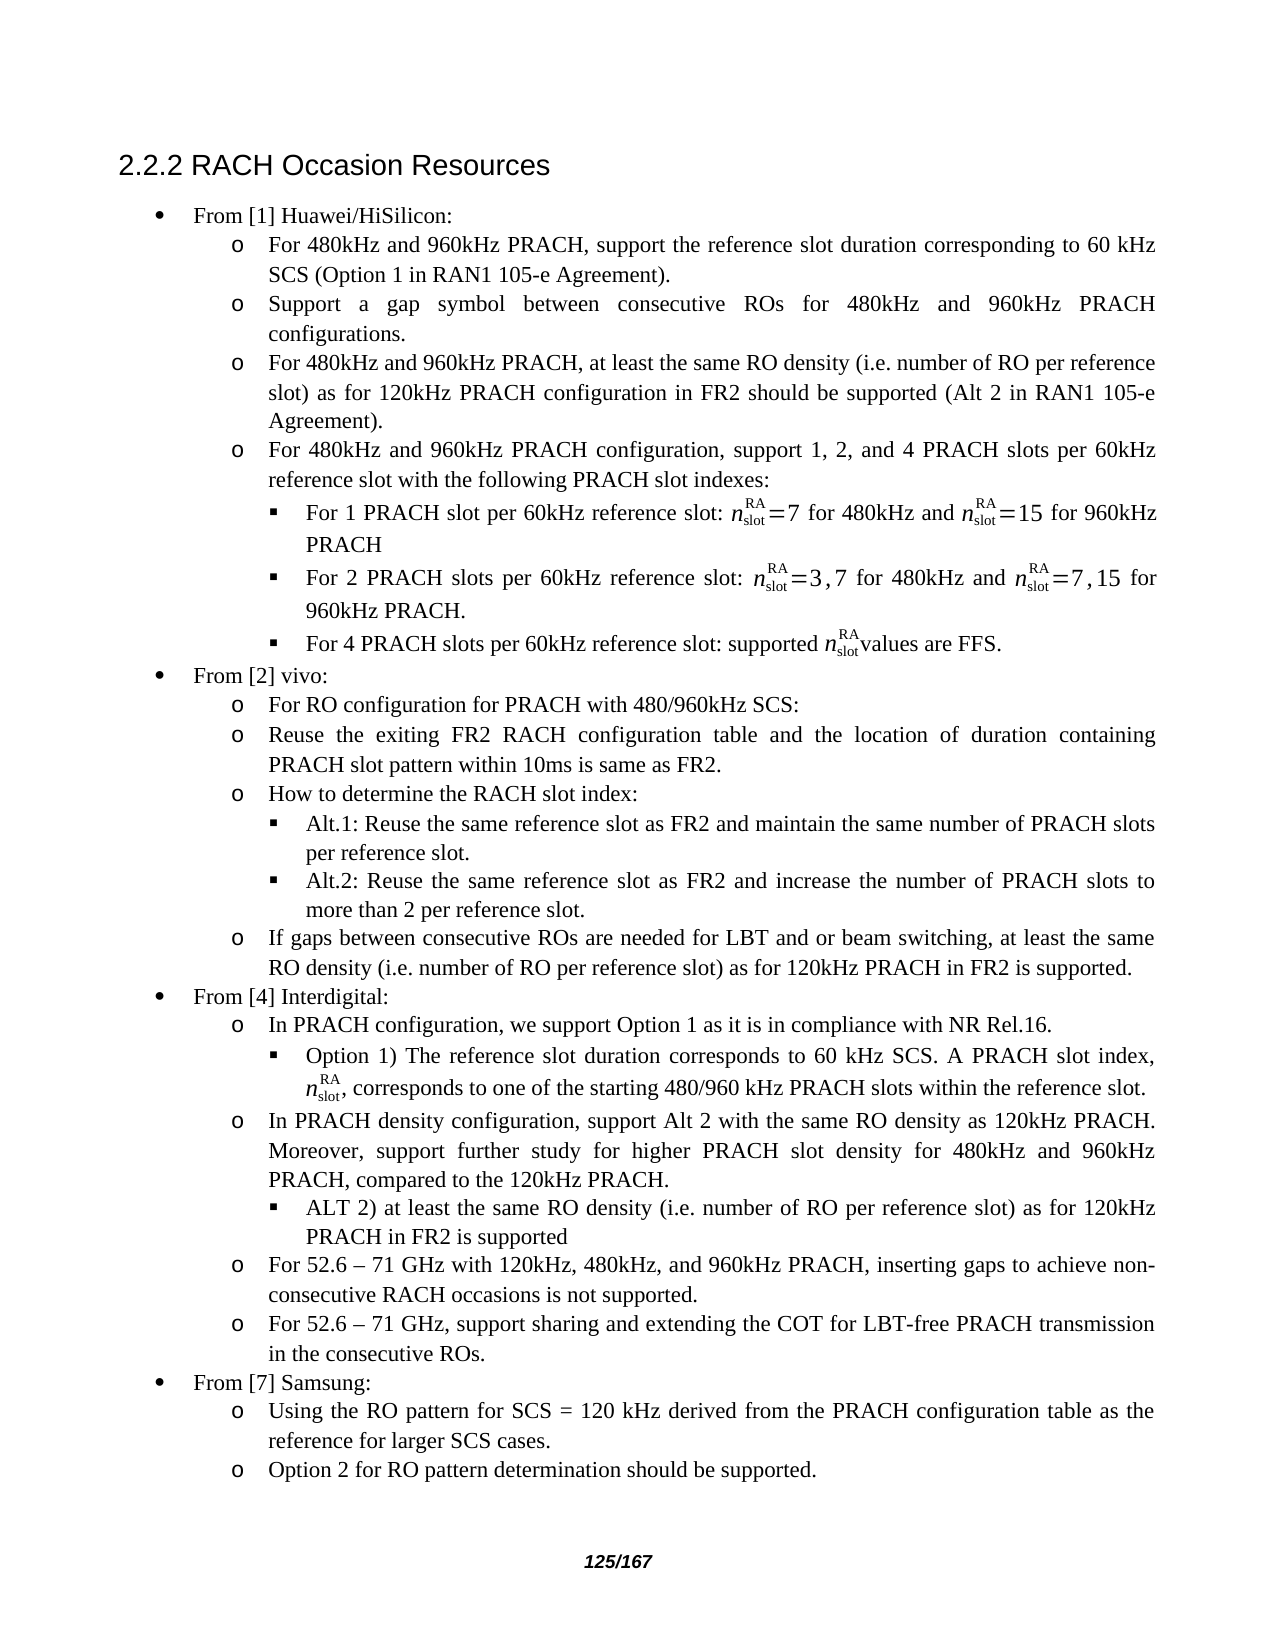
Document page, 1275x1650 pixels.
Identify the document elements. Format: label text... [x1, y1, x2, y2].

list In PRACH configuration, we support Option 1 as it is in compliance with NR Rel.16. [231, 1011, 1157, 1039]
list Alt.2: Reuse the same reference slot as FR2 and increase the number of PRACH slots to more than 2 per reference slot. [268, 867, 1157, 922]
list For 1 PRACH slot per 60kHz reference slot: for 480kHz and for 960kHz PRACH [268, 494, 1157, 558]
list ALT 2) at least the same RO density (i.e. number of RO per reference slot) as for 120kHz PRACH in FR2 is supported [268, 1194, 1157, 1249]
list Support a gap symbol between consecutive ROs for 480kHz and 960kHz PRACH configurations. [231, 290, 1157, 346]
list How to determine the RACH slot index: [231, 780, 1157, 808]
list For 480kHz and 960kHz PRACH configuration, support 1, 2, and 4 PRACH slots per 60kHz reference slot with the following PRACH slot indexes: [231, 436, 1157, 492]
subtitle 2.2.2 RACH Occasion Resources [118, 148, 1157, 181]
list For RO configuration for PRACH with 480/960kHz SCS: [231, 691, 1157, 719]
list From [4] Interdigital: [156, 983, 1157, 1009]
list For 2 PRACH slots per 60kHz reference slot: for 480kHz and for 960kHz PRACH. [268, 560, 1157, 623]
list For 4 PRACH slots per 60kHz reference slot: supported values are FFS. [268, 625, 1157, 660]
list Reuse the exiting FR2 RACH configuration table and the location of duration containing PRACH slot pattern within 10ms is same as FR2. [231, 721, 1157, 778]
list For 480kHz and 960kHz PRACH, at least the same RO density (i.e. number of RO per reference slot) as for 120kHz PRACH configuration in FR2 should be supported (Alt 2 in RAN1 105-e Agreement). [231, 348, 1157, 434]
list For 52.6 – 71 GHz, support sharing and extending the COT for LBT-free PRACH transmission in the consecutive ROs. [231, 1310, 1157, 1367]
list Alt.1: Reuse the same reference slot as FR2 and maintain the same number of PRACH slots per reference slot. [268, 810, 1157, 865]
list In PRACH density configuration, support Alt 2 with the same RO density as 120kHz PRACH. Moreover, support further study for higher PRACH slot density for 480kHz and 960kHz PRACH, compared to the 120kHz PRACH. [231, 1107, 1157, 1192]
list For 52.6 – 71 GHz with 120kHz, 480kHz, and 960kHz PRACH, inserting gaps to achieve non-consecutive RACH occasions is not supported. [231, 1251, 1157, 1308]
list Option 2 for RO pattern determination should be supported. [231, 1456, 1157, 1484]
list For 480kHz and 960kHz PRACH, support the reference slot duration corresponding to 60 kHz SCS (Option 1 in RAN1 105-e Agreement). [231, 231, 1157, 288]
list If gaps between consecutive ROs are needed for LBT and or beam switching, at least the same RO density (i.e. number of RO per reference slot) as for 120kHz PRACH in FR2 is supported. [231, 924, 1157, 981]
list Option 1) The reference slot duration corresponds to 60 kHz SCS. A PRACH slot index, , corresponds to one of the starting 480/960 kHz PRACH slots within the reference slot. [268, 1042, 1157, 1105]
list From [2] vivo: [156, 662, 1157, 689]
list From [7] Samsung: [156, 1369, 1157, 1395]
list Using the RO pattern for SCS = 120 kHz derived from the PRACH configuration table as the reference for larger SCS cases. [231, 1397, 1157, 1454]
list From [1] Huawei/HiSilicon: [156, 203, 1157, 229]
